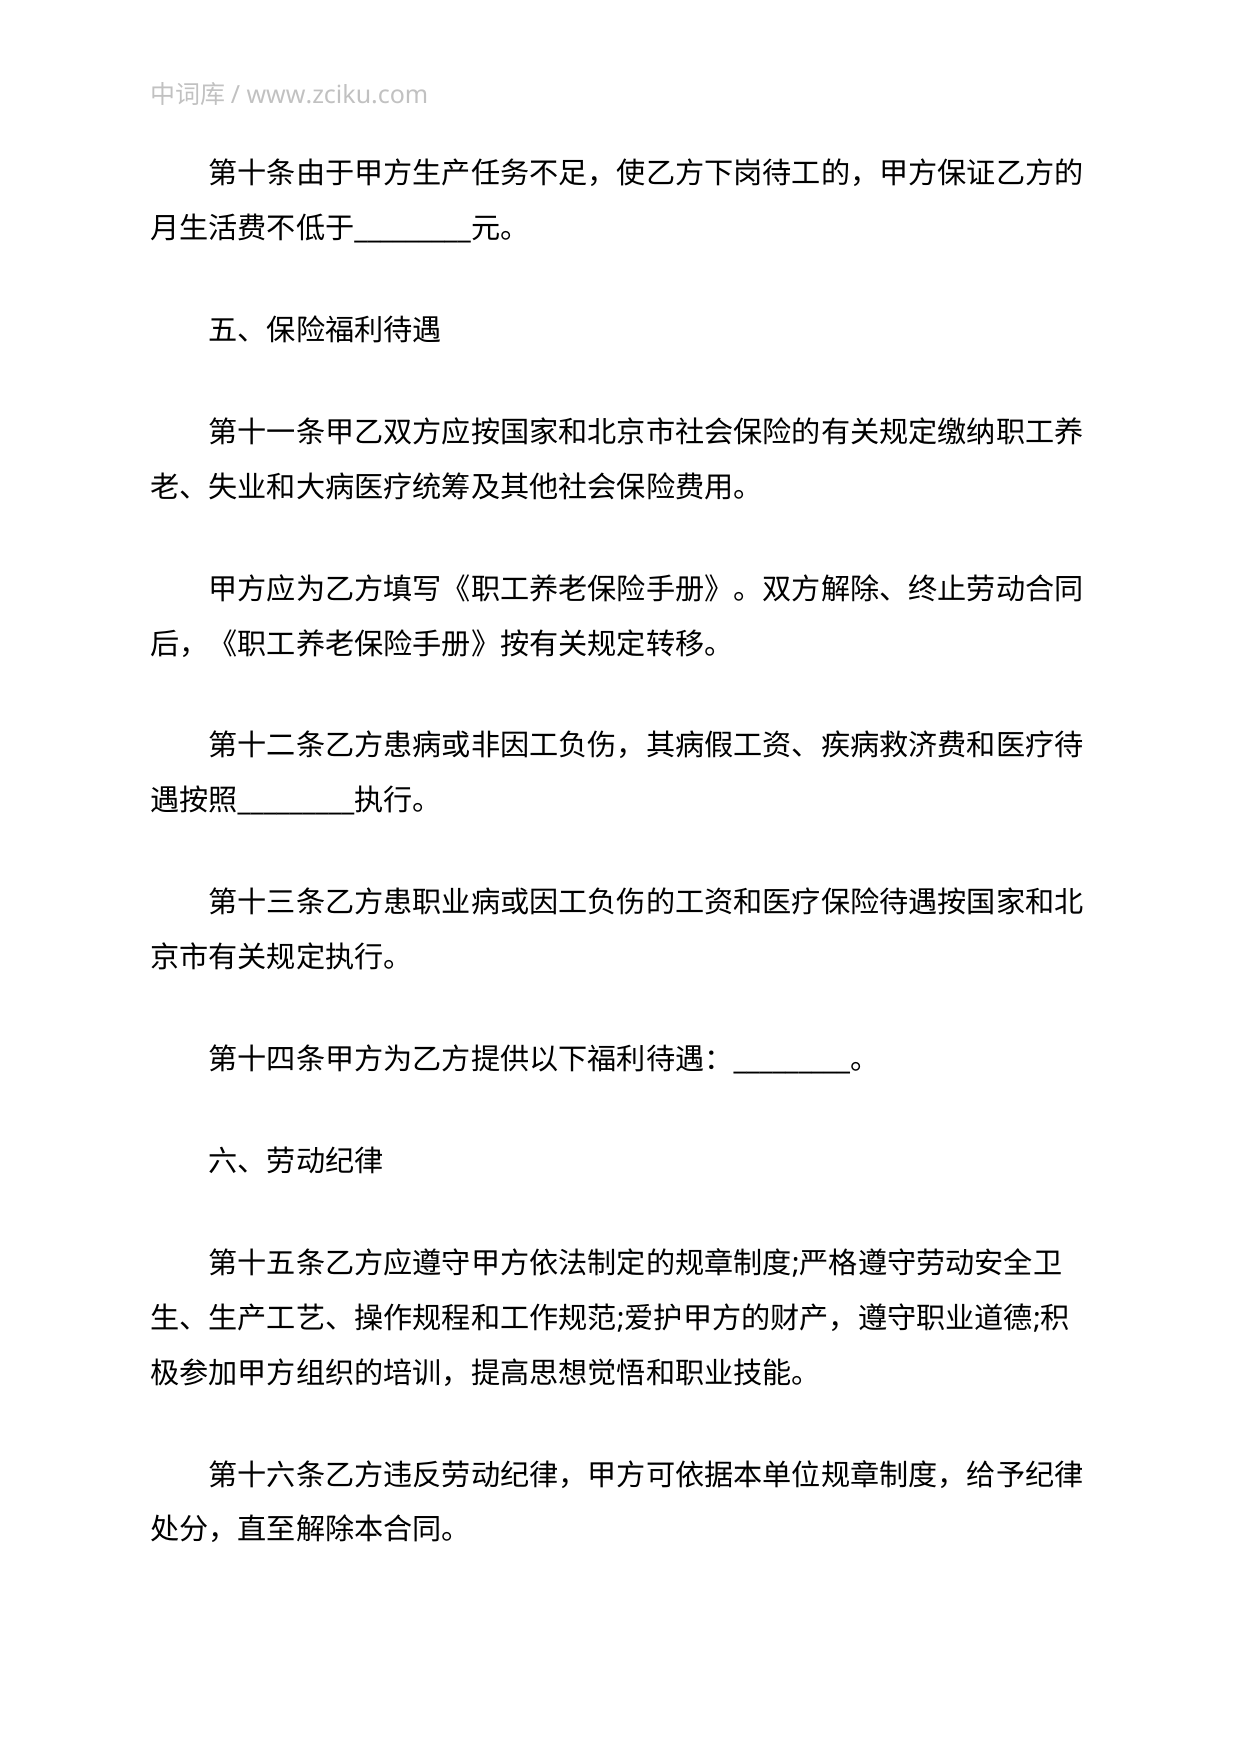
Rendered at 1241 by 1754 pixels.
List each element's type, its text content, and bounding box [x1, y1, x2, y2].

text 六、劳动纪律 [150, 1137, 1090, 1180]
text 第十五条乙方应遵守甲方依法制定的规章制度;严格遵守劳动安全卫生、生产工艺、操作规程和工作规范;爱护甲方的财产，遵守职业道德;积极参加甲方组织的培训，提高思想觉悟和职业技能。 [150, 1239, 1090, 1392]
text 第十二条乙方患病或非因工负伤，其病假工资、疾病救济费和医疗待遇按照_________执行。 [150, 722, 1090, 819]
text 第十六条乙方违反劳动纪律，甲方可依据本单位规章制度，给予纪律处分，直至解除本合同。 [150, 1451, 1090, 1548]
text 第十四条甲方为乙方提供以下福利待遇：_________。 [150, 1036, 1090, 1078]
text 第十三条乙方患职业病或因工负伤的工资和医疗保险待遇按国家和北京市有关规定执行。 [150, 879, 1090, 976]
text 第十一条甲乙双方应按国家和北京市社会保险的有关规定缴纳职工养老、失业和大病医疗统筹及其他社会保险费用。 [150, 409, 1090, 506]
text 甲方应为乙方填写《职工养老保险手册》。双方解除、终止劳动合同后，《职工养老保险手册》按有关规定转移。 [150, 565, 1090, 662]
text 第十条由于甲方生产任务不足，使乙方下岗待工的，甲方保证乙方的月生活费不低于_________元。 [150, 150, 1090, 247]
text 五、保险福利待遇 [150, 307, 1090, 349]
